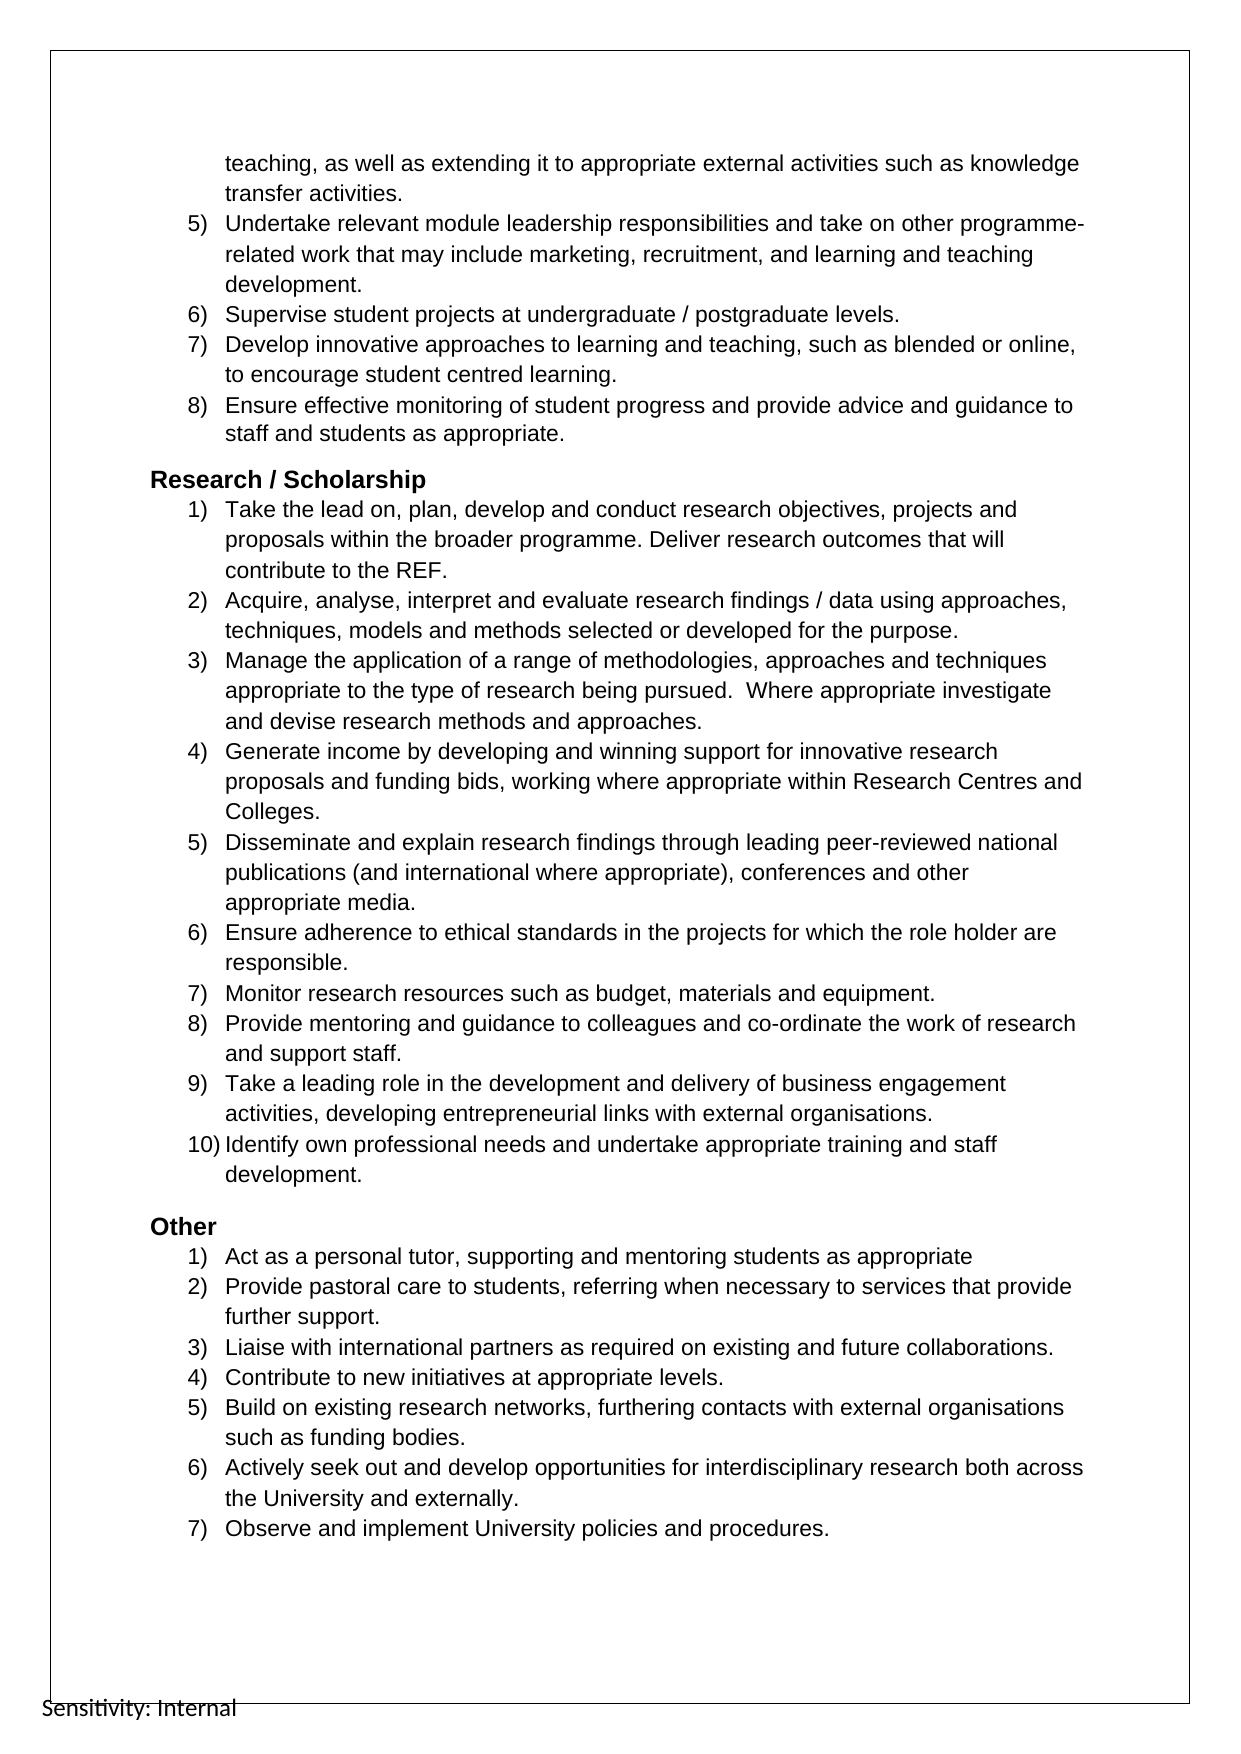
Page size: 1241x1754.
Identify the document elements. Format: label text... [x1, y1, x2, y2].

list Observe and implement University policies and procedures. [187, 1515, 1090, 1541]
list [187, 150, 1090, 207]
list Act as a personal tutor, supporting and mentoring students as appropriate [187, 1243, 1090, 1269]
subtitle Research / Scholarship [150, 465, 1090, 494]
list Actively seek out and develop opportunities for interdisciplinary research both across the University and externally. [187, 1454, 1090, 1511]
list Manage the application of a range of methodologies, approaches and techniques appropriate to the type of research being pursued. Where appropriate investigate and devise research methods and approaches. [187, 647, 1090, 734]
list Contribute to new initiatives at appropriate levels. [187, 1364, 1090, 1390]
list Take the lead on, plan, develop and conduct research objectives, projects and proposals within the broader programme. Deliver research outcomes that will contribute to the REF. [187, 496, 1090, 583]
list Generate income by developing and winning support for innovative research proposals and funding bids, working where appropriate within Research Centres and Colleges. [187, 738, 1090, 825]
list Ensure adherence to ethical standards in the projects for which the role holder are responsible. [187, 919, 1090, 976]
list Ensure effective monitoring of student progress and provide advice and guidance to staff and students as appropriate. [187, 392, 1090, 446]
subtitle Other [150, 1212, 1090, 1241]
list Build on existing research networks, furthering contacts with external organisations such as funding bodies. [187, 1394, 1090, 1451]
list Acquire, analyse, interpret and evaluate research findings / data using approaches, techniques, models and methods selected or developed for the purpose. [187, 587, 1090, 643]
list Supervise student projects at undergraduate / postgraduate levels. [187, 301, 1090, 327]
list Provide mentoring and guidance to colleagues and co-ordinate the work of research and support staff. [187, 1010, 1090, 1066]
list Identify own professional needs and undertake appropriate training and staff development. [187, 1131, 1090, 1187]
list Monitor research resources such as budget, materials and equipment. [187, 979, 1090, 1006]
list Undertake relevant module leadership responsibilities and take on other programme-related work that may include marketing, recruitment, and learning and teaching development. [187, 210, 1090, 297]
list Take a leading role in the development and delivery of business engagement activities, developing entrepreneurial links with external organisations. [187, 1070, 1090, 1127]
list Develop innovative approaches to learning and teaching, such as blended or online, to encourage student centred learning. [187, 331, 1090, 388]
list Provide pastoral care to students, referring when necessary to services that provide further support. [187, 1273, 1090, 1330]
list Disseminate and explain research findings through leading peer-reviewed national publications (and international where appropriate), conferences and other appropriate media. [187, 828, 1090, 915]
list Liaise with international partners as required on existing and future collaborations. [187, 1333, 1090, 1360]
